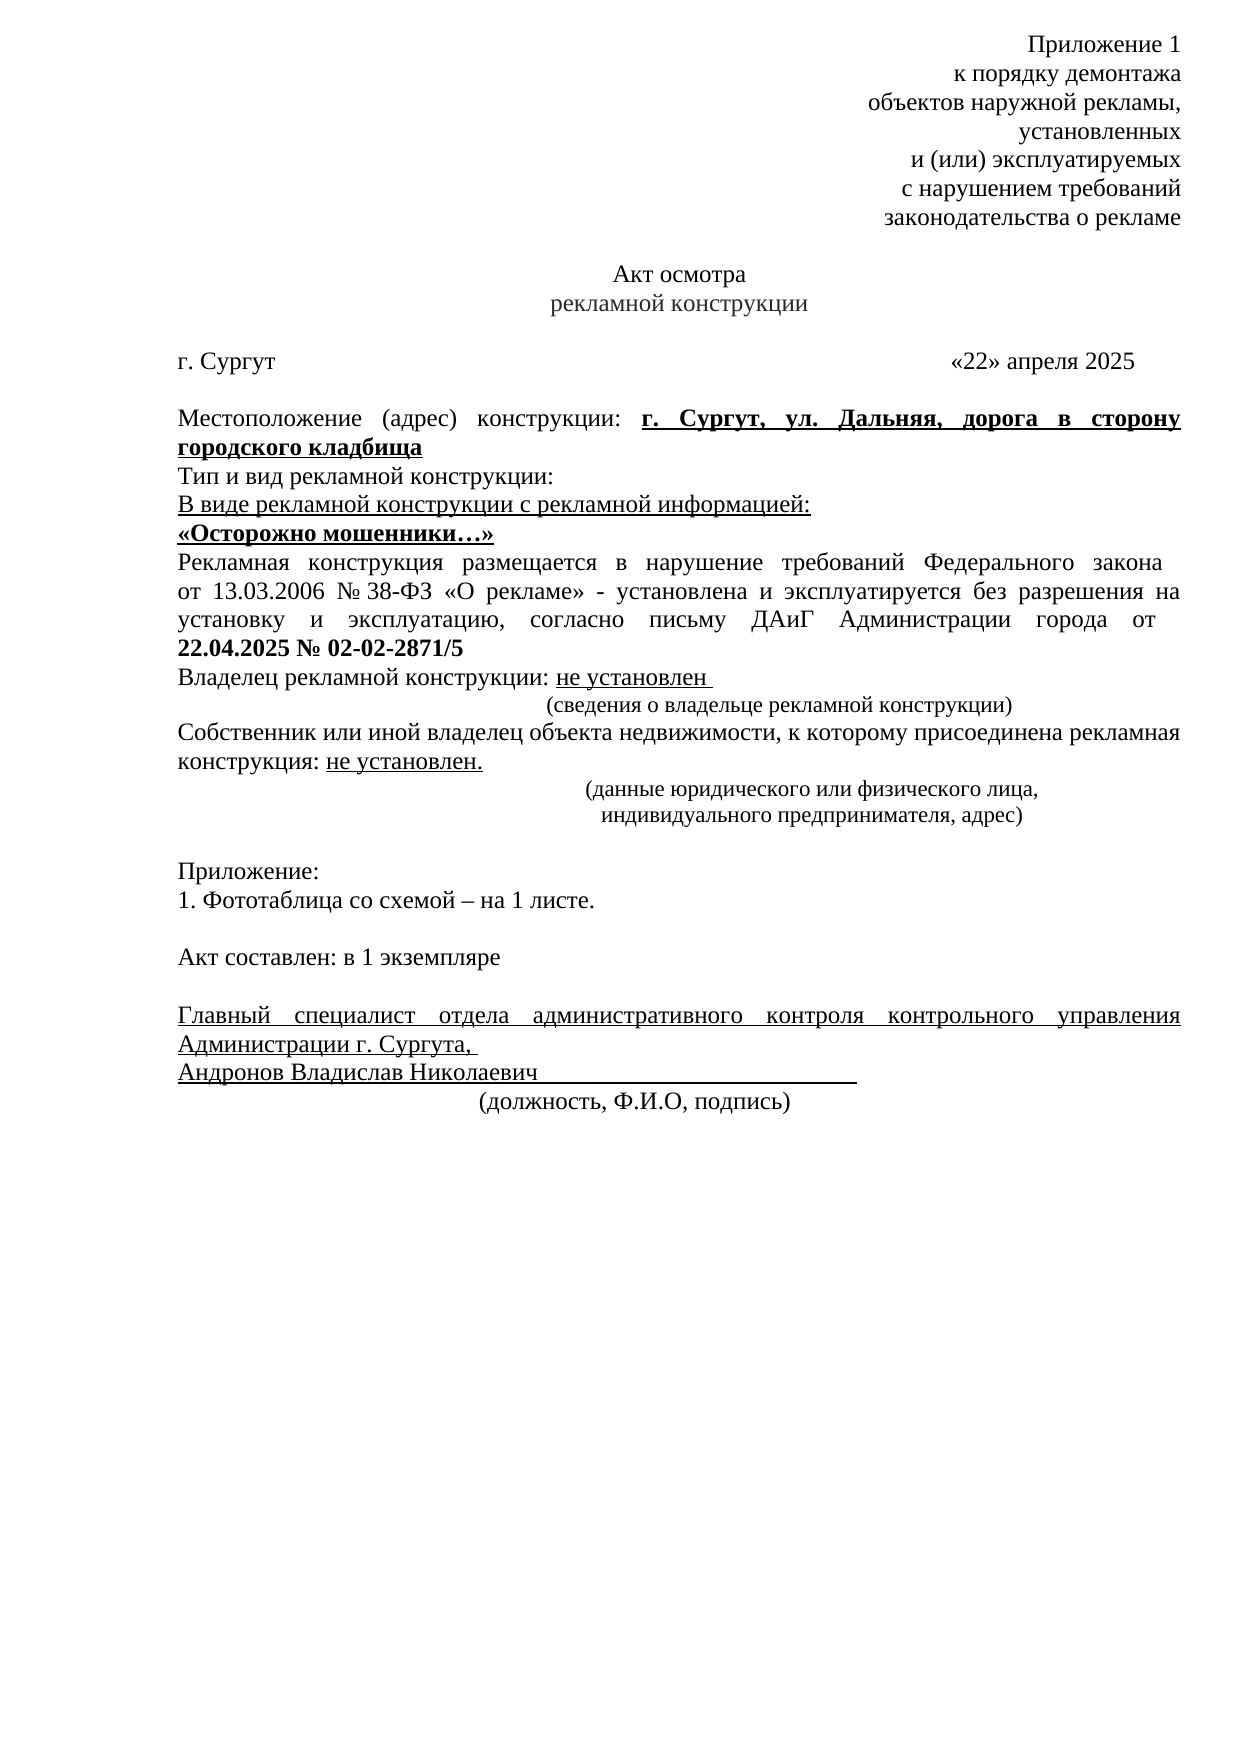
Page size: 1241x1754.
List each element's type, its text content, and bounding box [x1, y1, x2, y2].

text индивидуального предпринимателя, адрес) [443, 801, 1181, 827]
text и (или) эксплуатируемых [797, 144, 1181, 173]
text В виде рекламной конструкции с рекламной информацией: [177, 489, 1181, 518]
text Владелец рекламной конструкции: не установлен [177, 662, 1181, 691]
text Рекламная конструкция размещается в нарушение требований Федерального закона от 13.03.2006 № 38-ФЗ «О рекламе» - установлена и эксплуатируется без разрешения на установку и эксплуатацию, согласно письму ДАиГ Администрации города от 22.04.2025 № 02-02-2871/5 [177, 547, 1181, 662]
text Акт осмотра [177, 259, 1181, 288]
text с нарушением требований [797, 173, 1181, 202]
text Андронов Владислав Николаевич _____________________ [177, 1057, 1181, 1086]
text Главный специалист отдела административного контроля контрольного управления Администрации г. Сургута, [177, 1000, 1181, 1025]
text рекламной конструкции [177, 288, 1181, 317]
text (данные юридического или физического лица, [443, 775, 1181, 801]
text к порядку демонтажа [797, 58, 1181, 87]
text установленных [797, 116, 1181, 144]
text Местоположение (адрес) конструкции: г. Сургут, ул. Дальняя, дорога в сторону городского кладбища [177, 403, 1181, 461]
text Акт составлен: в 1 экземпляре [177, 942, 1181, 971]
text (сведения о владельце рекламной конструкции) [177, 691, 1181, 717]
text «Осторожно мошенники…» [177, 518, 1181, 547]
text Приложение 1 [797, 29, 1181, 58]
text Тип и вид рекламной конструкции: [177, 461, 1181, 489]
text законодательства о рекламе [797, 202, 1181, 231]
text Приложение: [177, 856, 1181, 885]
text (должность, Ф.И.О, подпись) [177, 1086, 1181, 1115]
text г. Сургут «22» апреля 2025 [177, 346, 1181, 374]
text объектов наружной рекламы, [797, 87, 1181, 116]
text Собственник или иной владелец объекта недвижимости, к которому присоединена рекламная конструкция: не установлен. [177, 717, 1181, 775]
text 1. Фототаблица со схемой – на 1 листе. [177, 885, 1181, 914]
text Главный специалист отдела административного контроля контрольного управления Администрации г. Сургута, [177, 1026, 1181, 1057]
